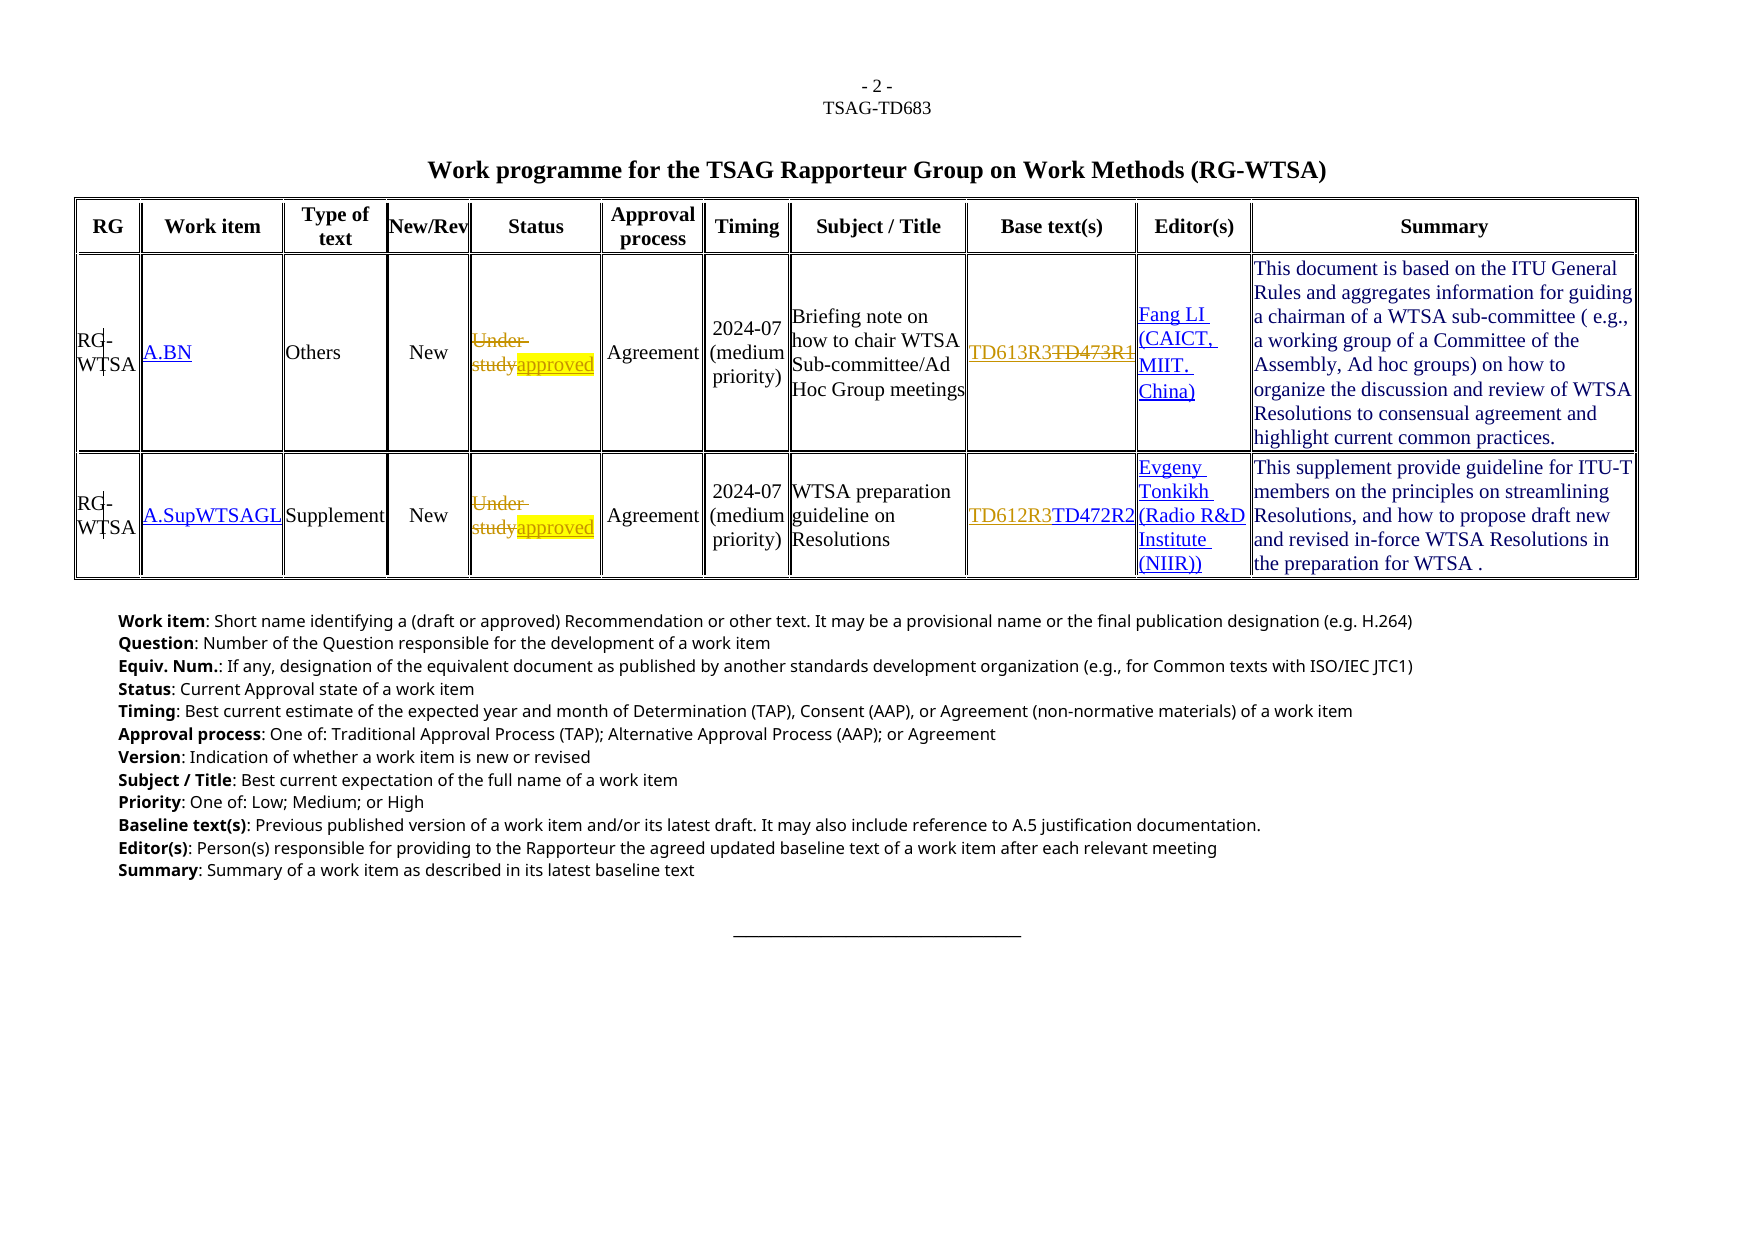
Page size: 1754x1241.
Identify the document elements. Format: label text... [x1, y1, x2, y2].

table_header Editor(s) [1137, 200, 1252, 251]
table_header RG [75, 198, 141, 251]
table_cell RG-WTSA [77, 251, 139, 450]
table_cell New [389, 255, 468, 450]
title Work programme for the TSAG Rapporteur Group on Work Methods (RG-WTSA) [118, 156, 1636, 184]
table_header Subject / Title [790, 200, 967, 251]
table_cell Evgeny Tonkikh (Radio R&D Institute (NIIR)) [1137, 454, 1252, 577]
table_cell A.BN [143, 255, 282, 450]
table_header Work item [141, 200, 284, 251]
table_cell This supplement provide guideline for ITU-T members on the principles on streamlining Resolutions, and how to propose draft new and revised in-force WTSA Resolutions in the preparation for WTSA . [1252, 450, 1636, 577]
table_cell [470, 454, 602, 577]
table_cell [968, 255, 1135, 361]
table_header New/Rev [387, 198, 470, 251]
table_cell TD472R2 [967, 454, 1137, 577]
table_header Timing [704, 198, 790, 251]
table_cell Others [285, 255, 386, 450]
text _______________________ [118, 911, 1636, 940]
table_cell [968, 362, 1135, 450]
table_header Approval process [602, 198, 704, 251]
table_cell 2024-07 (medium priority) [704, 450, 790, 577]
table_cell Fang LI (CAICT, MIIT. China) [1138, 255, 1250, 450]
table_header Type of text [284, 198, 387, 251]
table_cell Supplement [284, 454, 387, 577]
table_cell RG-WTSA [77, 450, 141, 577]
text Work item: Short name identifying a (draft or approved) Recommendation or other text. It may be a provisional name or the final publication designation (e.g. H.264) Question: Number of the Question responsible for the development of a work item Equiv. Num.: If any, designation of the equivalent document as published by another standards development organization (e.g., for Common texts with ISO/IEC JTC1) Status: Current Approval state of a work item Timing: Best current estimate of the expected year and month of Determination (TAP), Consent (AAP), or Agreement (non-normative materials) of a work item Approval process: One of: Traditional Approval Process (TAP); Alternative Approval Process (AAP); or Agreement Version: Indication of whether a work item is new or revised Subject / Title: Best current expectation of the full name of a work item Priority: One of: Low; Medium; or High Baseline text(s): Previous published version of a work item and/or its latest draft. It may also include reference to A.5 justification documentation. Editor(s): Person(s) responsible for providing to the Rapporteur the agreed updated baseline text of a work item after each relevant meeting Summary: Summary of a work item as described in its latest baseline text [118, 609, 1636, 882]
table_cell WTSA preparation guideline on Resolutions [790, 454, 967, 577]
table_cell New [387, 450, 470, 577]
table_cell This document is based on the ITU General Rules and aggregates information for guiding a chairman of a WTSA sub-committee ( e.g., a working group of a Committee of the Assembly, Ad hoc groups) on how to organize the discussion and review of WTSA Resolutions to consensual agreement and highlight current common practices. [1253, 251, 1636, 450]
table_cell Agreement [602, 450, 704, 577]
table_header Summary [1252, 200, 1635, 251]
table_header Status [470, 200, 602, 251]
table_cell [472, 255, 600, 450]
table_cell Agreement [603, 255, 702, 450]
table_cell 2024-07 (medium priority) [706, 255, 788, 450]
table_header Base text(s) [967, 200, 1137, 251]
table_cell A.SupWTSAGL [141, 454, 284, 577]
table_cell Briefing note on how to chair WTSA Sub-committee/Ad Hoc Group meetings [792, 255, 965, 450]
